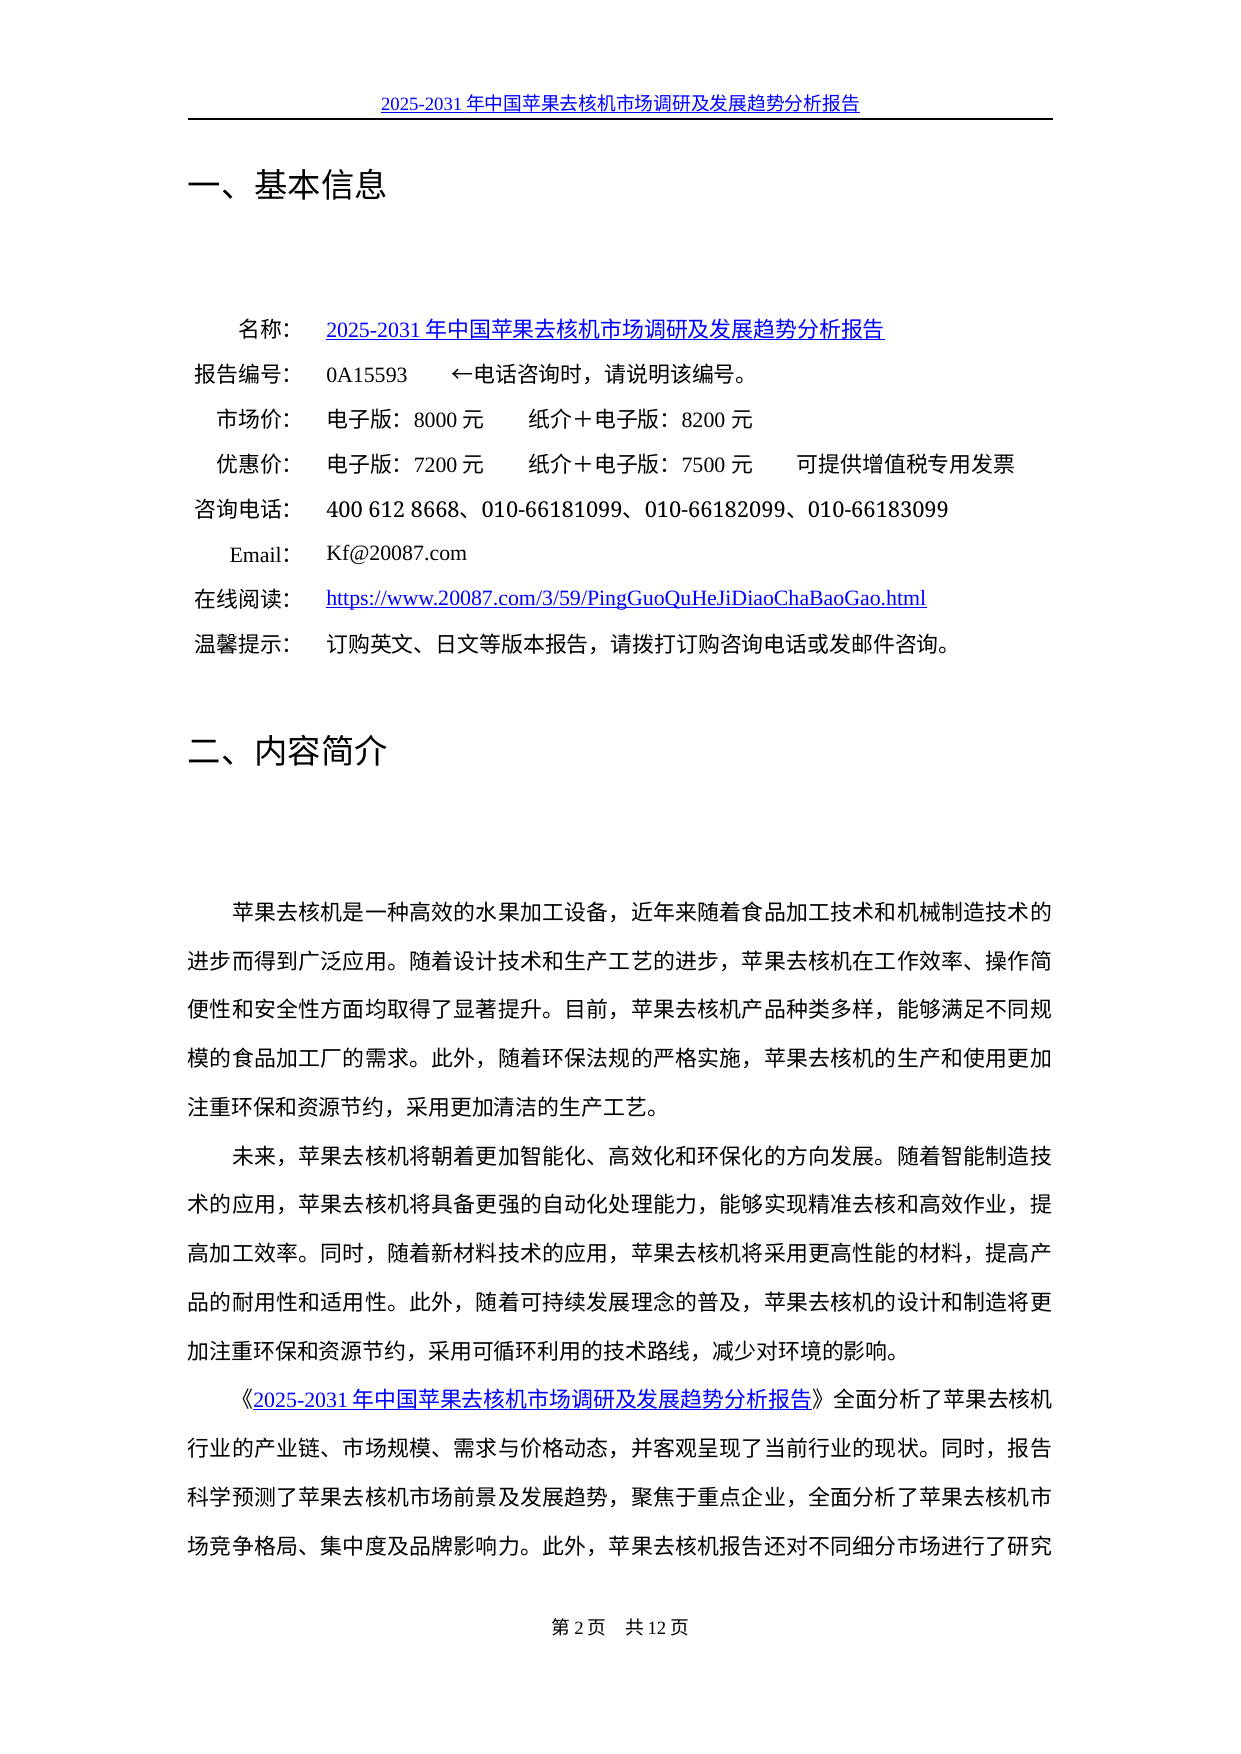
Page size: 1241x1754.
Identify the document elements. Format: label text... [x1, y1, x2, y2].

table_cell 400 612 8668、010-66181099、010-66182099、010-66183099 [315, 492, 1073, 537]
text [187, 894, 1053, 1561]
table_cell 市场价： [167, 402, 315, 447]
table_cell 电子版：8000 元 纸介＋电子版：8200 元 [315, 402, 1073, 447]
table_cell 温馨提示： [167, 627, 315, 672]
table_header 名称： [167, 312, 315, 357]
table_cell 在线阅读： [167, 582, 315, 627]
table_cell 电子版：7200 元 纸介＋电子版：7500 元 可提供增值税专用发票 [315, 447, 1073, 492]
table_cell 优惠价： [167, 447, 315, 492]
table_cell Kf@20087.com [315, 537, 1073, 582]
table_cell [315, 582, 1073, 627]
table_cell 订购英文、日文等版本报告，请拨打订购咨询电话或发邮件咨询。 [315, 627, 1073, 672]
table_cell 报告编号： [167, 357, 315, 402]
table_cell 咨询电话： [167, 492, 315, 537]
title 一、基本信息 [187, 150, 1053, 215]
table_cell 0A15593 ←电话咨询时，请说明该编号。 [315, 357, 1073, 402]
table_cell Email： [167, 537, 315, 582]
title 二、内容简介 [187, 717, 1053, 782]
table_header 2025-2031年中国苹果去核机市场调研及发展趋势分析报告 [315, 312, 1073, 357]
